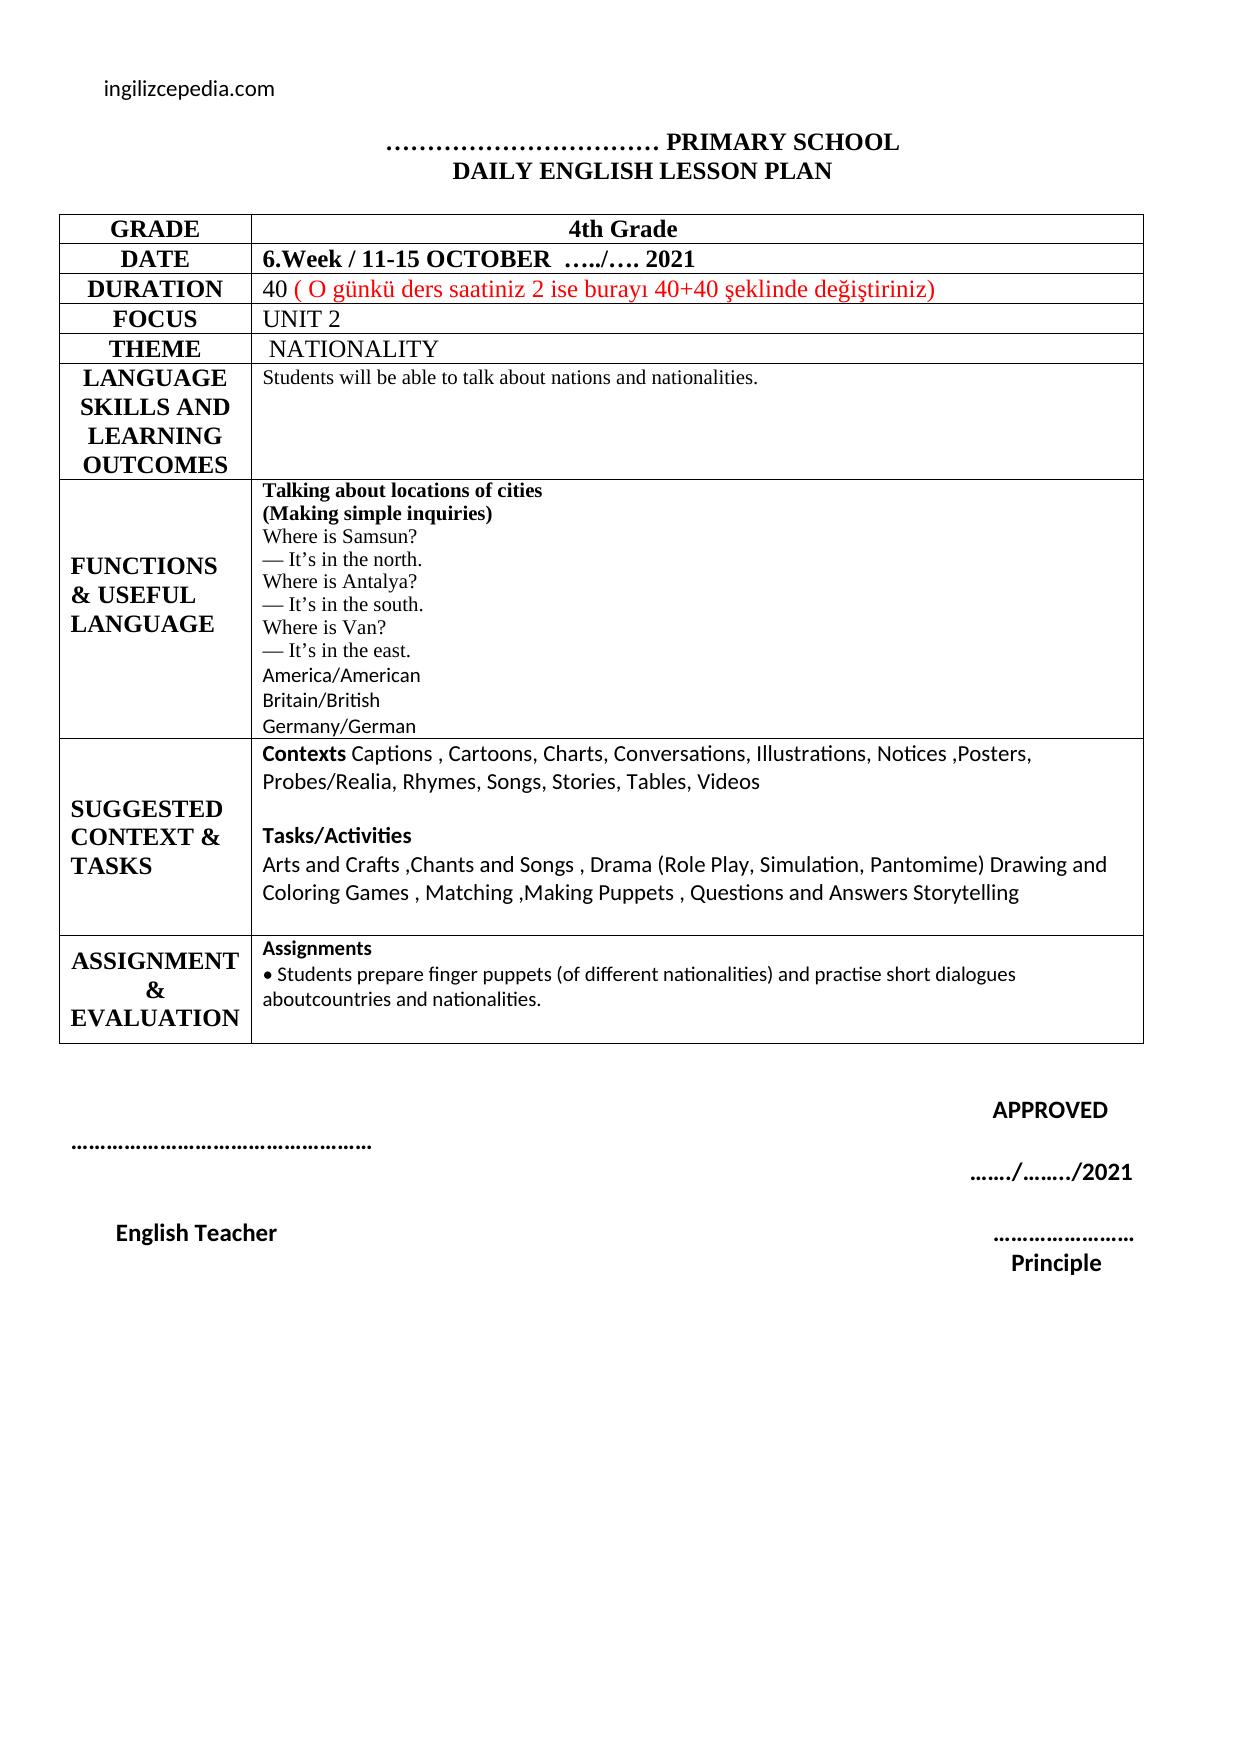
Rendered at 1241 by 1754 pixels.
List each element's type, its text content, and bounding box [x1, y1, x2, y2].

table_cell SUGGESTED CONTEXT & TASKS [60, 739, 251, 934]
table_cell Talking about locations of cities (Making simple inquiries) Where is Samsun? — It’s in the north. Where is Antalya? — It’s in the south. Where is Van? — It’s in the east. America/American Britain/British Germany/German [252, 480, 1143, 738]
table_cell Assignments • Students prepare finger puppets (of different nationalities) and practise short dialogues aboutcountries and nationalities. [252, 936, 1143, 1043]
text ……./……../2021 [59, 1156, 1181, 1217]
text Principle [59, 1247, 1181, 1278]
table_cell ASSIGNMENT & EVALUATION [60, 936, 251, 1043]
table_cell 6.Week / 11-15 OCTOBER …../…. 2021 [252, 244, 1143, 273]
table_cell LANGUAGE SKILLS AND LEARNING OUTCOMES [60, 364, 251, 478]
table_header GRADE [60, 215, 251, 243]
table_cell THEME [60, 334, 251, 362]
table_cell FOCUS [60, 304, 251, 333]
table_cell FUNCTIONS & USEFUL LANGUAGE [60, 480, 251, 738]
text …………………………… PRIMARY SCHOOL [103, 127, 1181, 156]
text APPROVED [59, 1095, 1181, 1125]
table_cell 40 ( O günkü ders saatiniz 2 ise burayı 40+40 şeklinde değiştiriniz) [252, 274, 1143, 303]
text English Teacher …………………… [59, 1217, 1181, 1247]
table_cell Contexts Captions , Cartoons, Charts, Conversations, Illustrations, Notices ,Posters, Probes/Realia, Rhymes, Songs, Stories, Tables, Videos Tasks/Activities Arts and Crafts ,Chants and Songs , Drama (Role Play, Simulation, Pantomime) Drawing and Coloring Games , Matching ,Making Puppets , Questions and Answers Storytelling [252, 739, 1143, 934]
text …………………………………………… [59, 1125, 1181, 1156]
table_cell DATE [60, 244, 251, 273]
table_cell DURATION [60, 274, 251, 303]
table_cell UNIT 2 [252, 304, 1143, 333]
text DAILY ENGLISH LESSON PLAN [103, 156, 1181, 185]
table_cell NATIONALITY [252, 334, 1143, 362]
table_header 4th Grade [252, 215, 1143, 243]
table_cell Students will be able to talk about nations and nationalities. [252, 364, 1143, 478]
